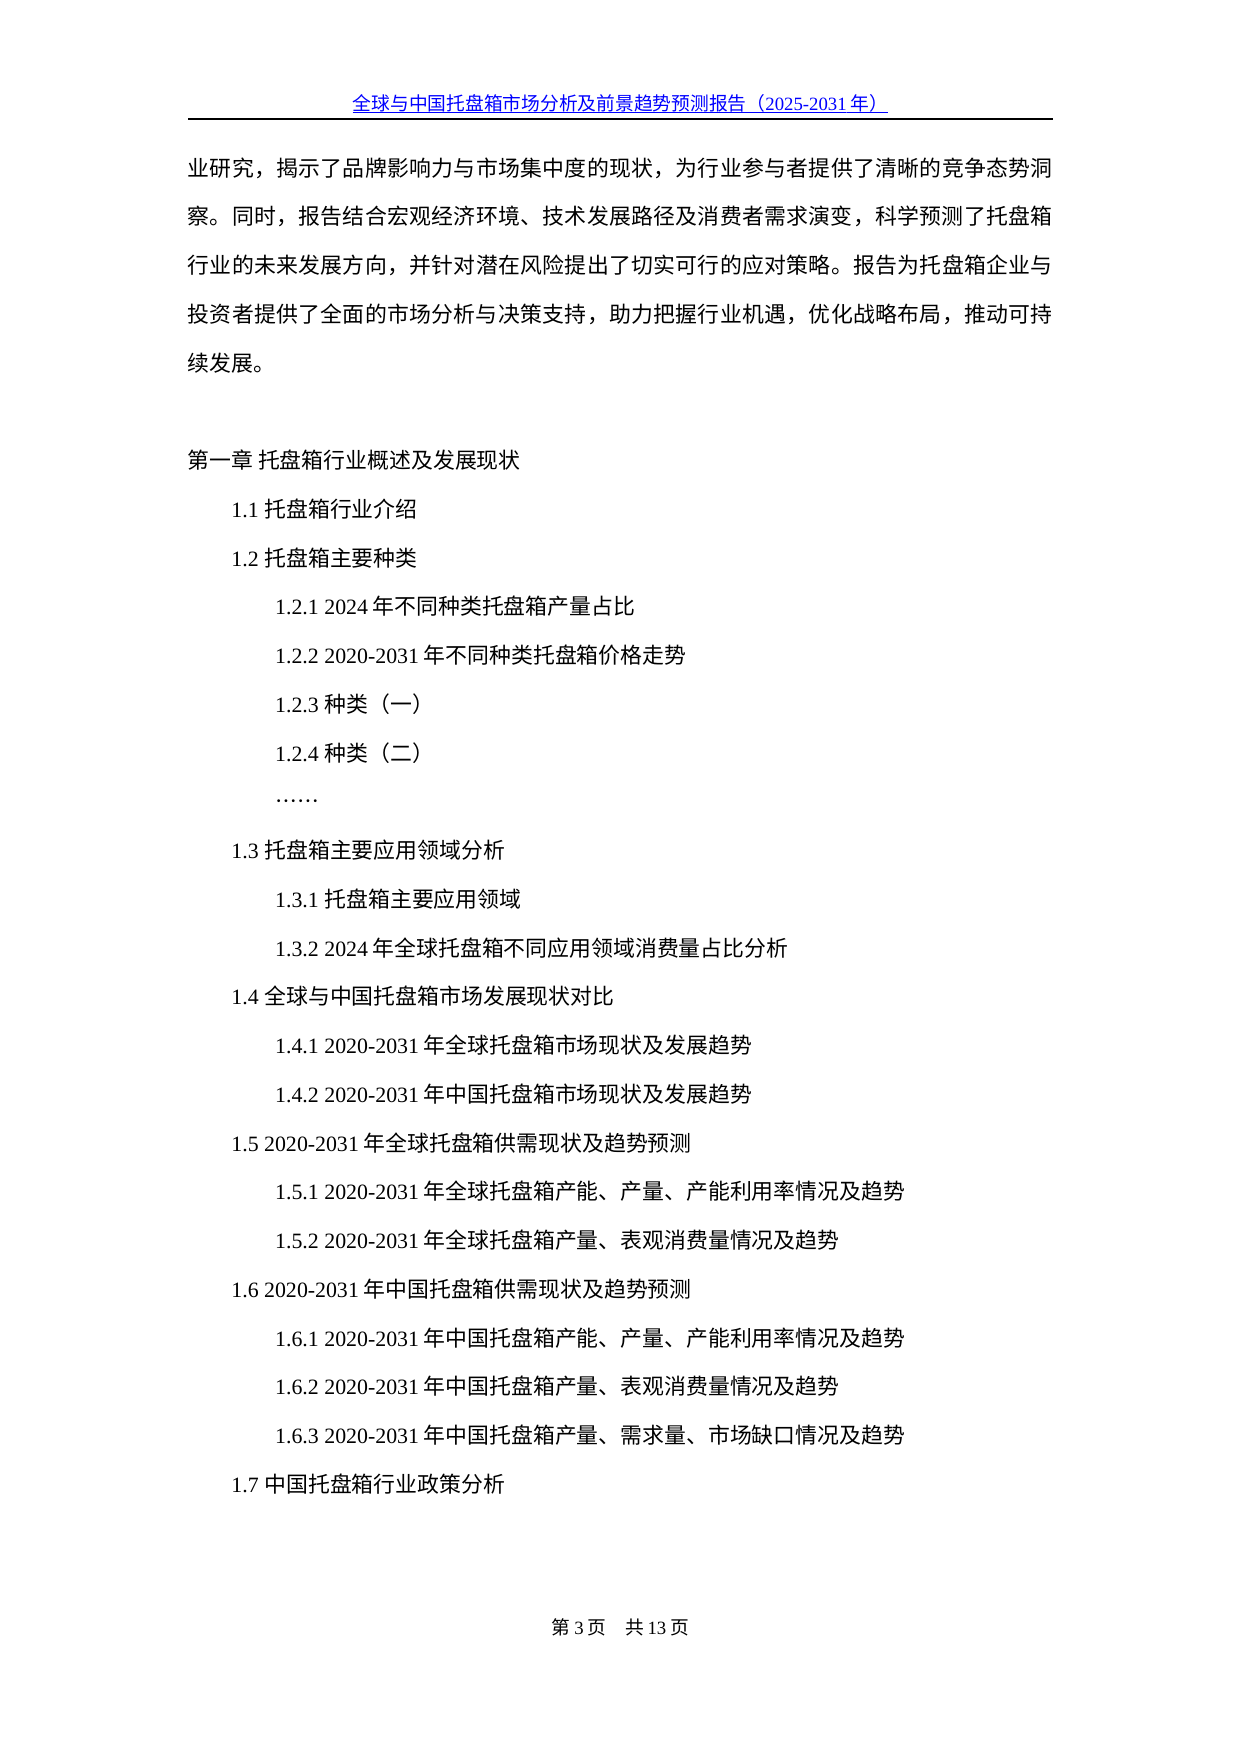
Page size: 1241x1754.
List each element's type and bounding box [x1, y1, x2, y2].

text [187, 150, 1053, 1499]
